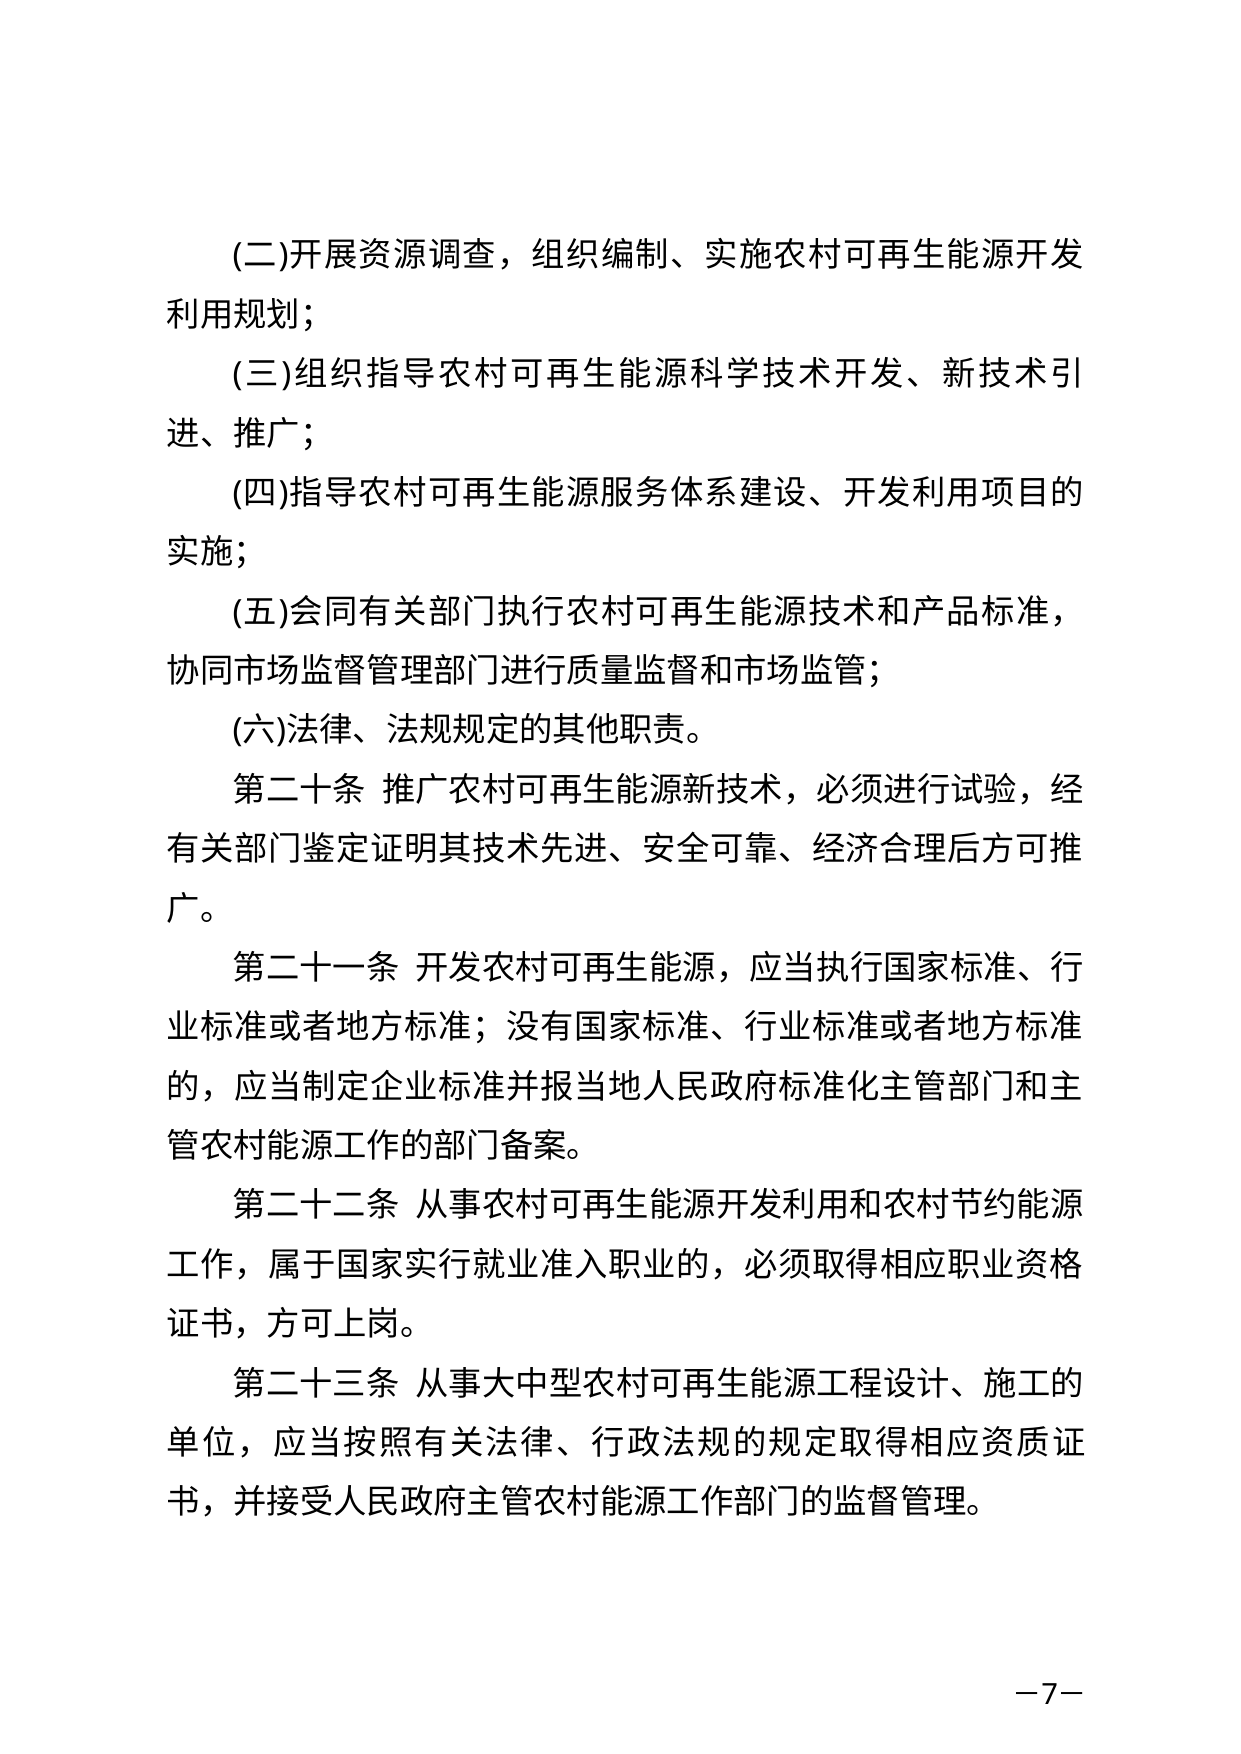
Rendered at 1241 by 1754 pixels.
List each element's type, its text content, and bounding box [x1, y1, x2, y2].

text 第二十三条 从事大中型农村可再生能源工程设计、施工的单位，应当按照有关法律、行政法规的规定取得相应资质证书，并接受人民政府主管农村能源工作部门的监督管理。 [167, 1347, 1085, 1526]
text (四)指导农村可再生能源服务体系建设、开发利用项目的实施； [167, 457, 1085, 576]
text (二)开展资源调查，组织编制、实施农村可再生能源开发利用规划； [167, 219, 1085, 338]
text (六)法律、法规规定的其他职责。 [167, 694, 1085, 754]
text 第二十一条 开发农村可再生能源，应当执行国家标准、行业标准或者地方标准；没有国家标准、行业标准或者地方标准的，应当制定企业标准并报当地人民政府标准化主管部门和主管农村能源工作的部门备案。 [167, 932, 1085, 1169]
text (三)组织指导农村可再生能源科学技术开发、新技术引进、推广； [167, 338, 1085, 457]
text 第二十二条 从事农村可再生能源开发利用和农村节约能源工作，属于国家实行就业准入职业的，必须取得相应职业资格证书，方可上岗。 [167, 1169, 1085, 1347]
text 第二十条 推广农村可再生能源新技术，必须进行试验，经有关部门鉴定证明其技术先进、安全可靠、经济合理后方可推广。 [167, 754, 1085, 932]
text (五)会同有关部门执行农村可再生能源技术和产品标准，协同市场监督管理部门进行质量监督和市场监管； [167, 576, 1085, 694]
